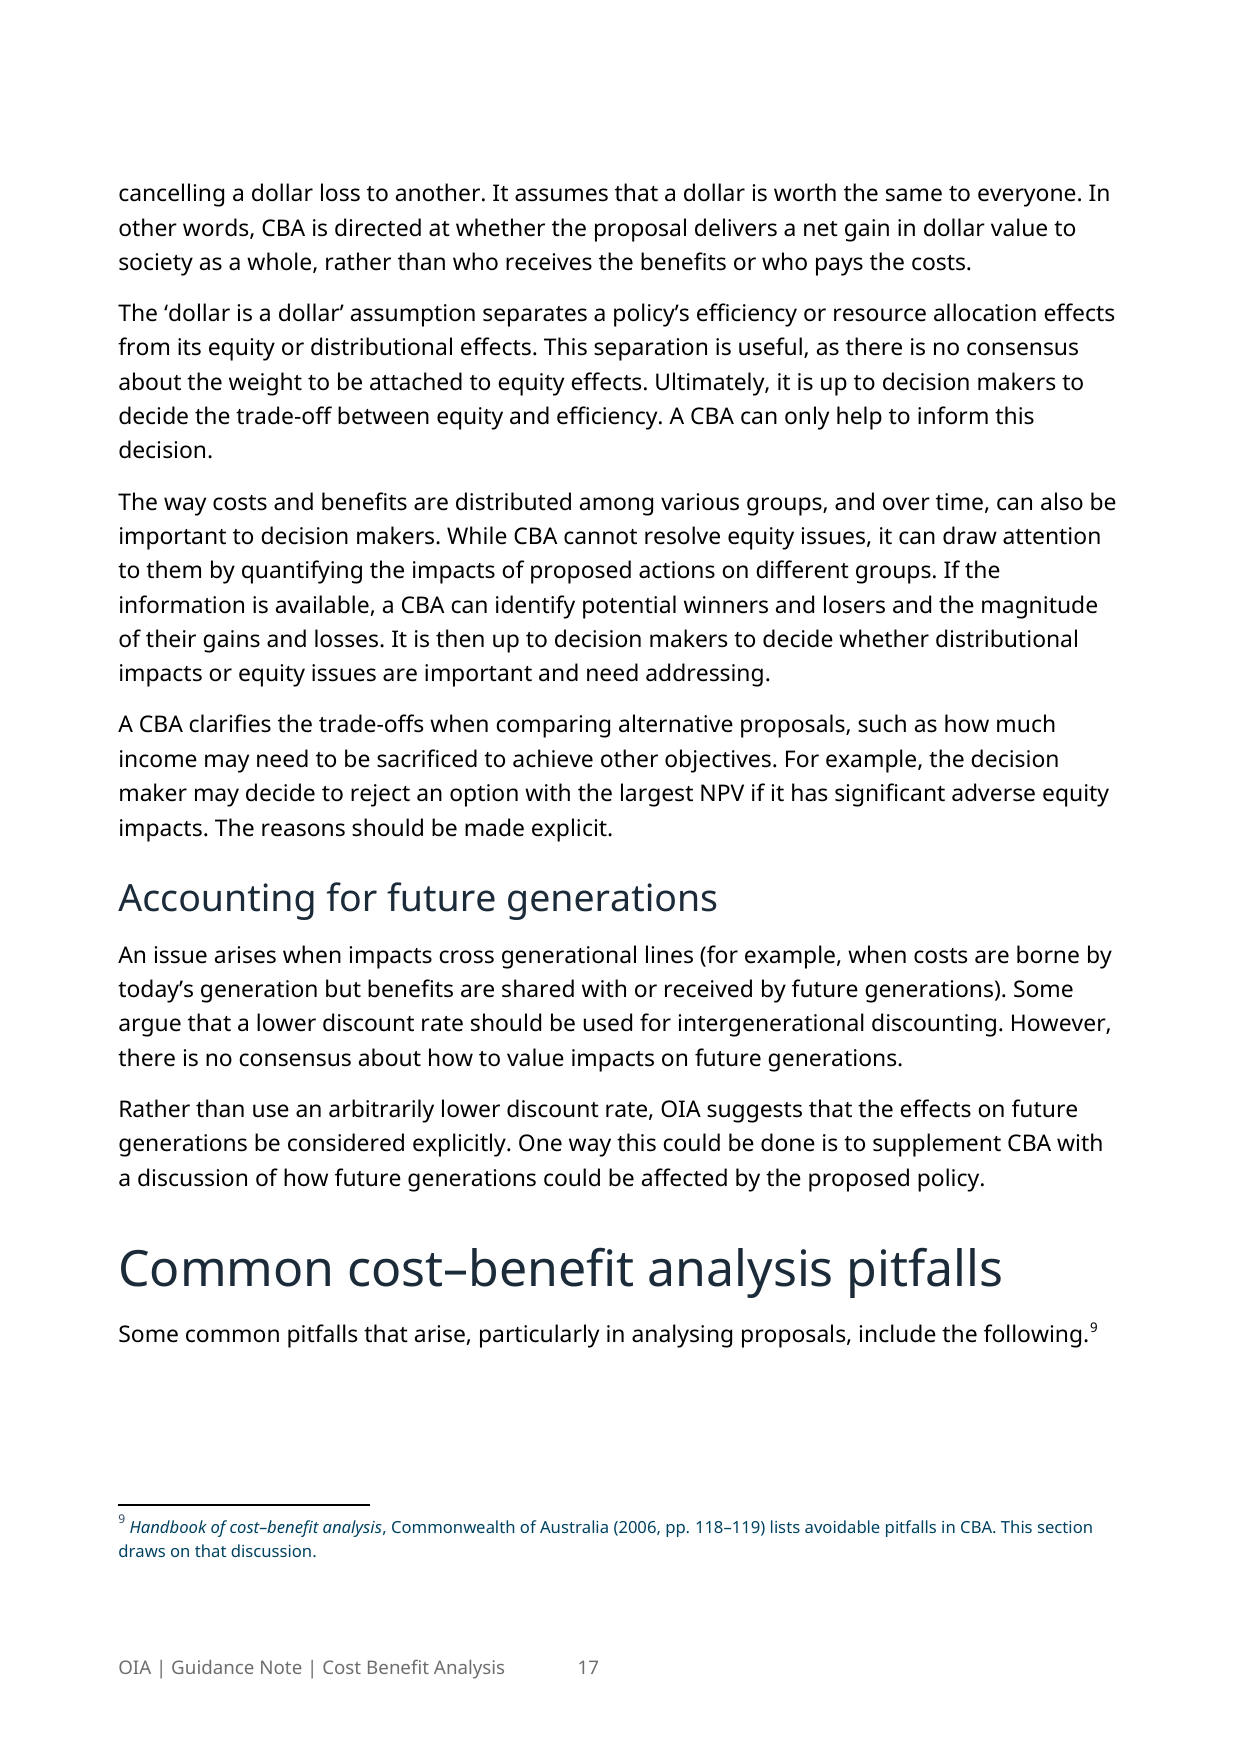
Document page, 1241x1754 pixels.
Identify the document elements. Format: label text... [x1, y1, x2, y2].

text The ‘dollar is a dollar’ assumption separates a policy’s efficiency or resource allocation effects from its equity or distributional effects. This separation is useful, as there is no consensus about the weight to be attached to equity effects. Ultimately, it is up to decision makers to decide the trade-off between equity and efficiency. A CBA can only help to inform this decision. [118, 297, 1122, 466]
text The way costs and benefits are distributed among various groups, and over time, can also be important to decision makers. While CBA cannot resolve equity issues, it can draw attention to them by quantifying the impacts of proposed actions on different groups. If the information is available, a CBA can identify potential winners and losers and the magnitude of their gains and losses. It is then up to decision makers to decide whether distributional impacts or equity issues are important and need addressing. [118, 486, 1122, 689]
subtitle Accounting for future generations [118, 871, 1122, 922]
subtitle Common cost–benefit analysis pitfalls [118, 1233, 1122, 1302]
picture [201, 1544, 205, 1557]
text Some common pitfalls that arise, particularly in analysing proposals, include the following. [118, 1318, 1122, 1349]
text Rather than use an arbitrarily lower discount rate, OIA suggests that the effects on future generations be considered explicitly. One way this could be done is to supplement CBA with a discussion of how future generations could be affected by the proposed policy. [118, 1093, 1122, 1193]
text An issue arises when impacts cross generational lines (for example, when costs are borne by today’s generation but benefits are shared with or received by future generations). Some argue that a lower discount rate should be used for intergenerational discounting. However, there is no consensus about how to value impacts on future generations. [118, 939, 1122, 1073]
text A CBA clarifies the trade-offs when comparing alternative proposals, such as how much income may need to be sacrificed to achieve other objectives. For example, the decision maker may decide to reject an option with the largest NPV if it has significant adverse equity impacts. The reasons should be made explicit. [118, 708, 1122, 843]
